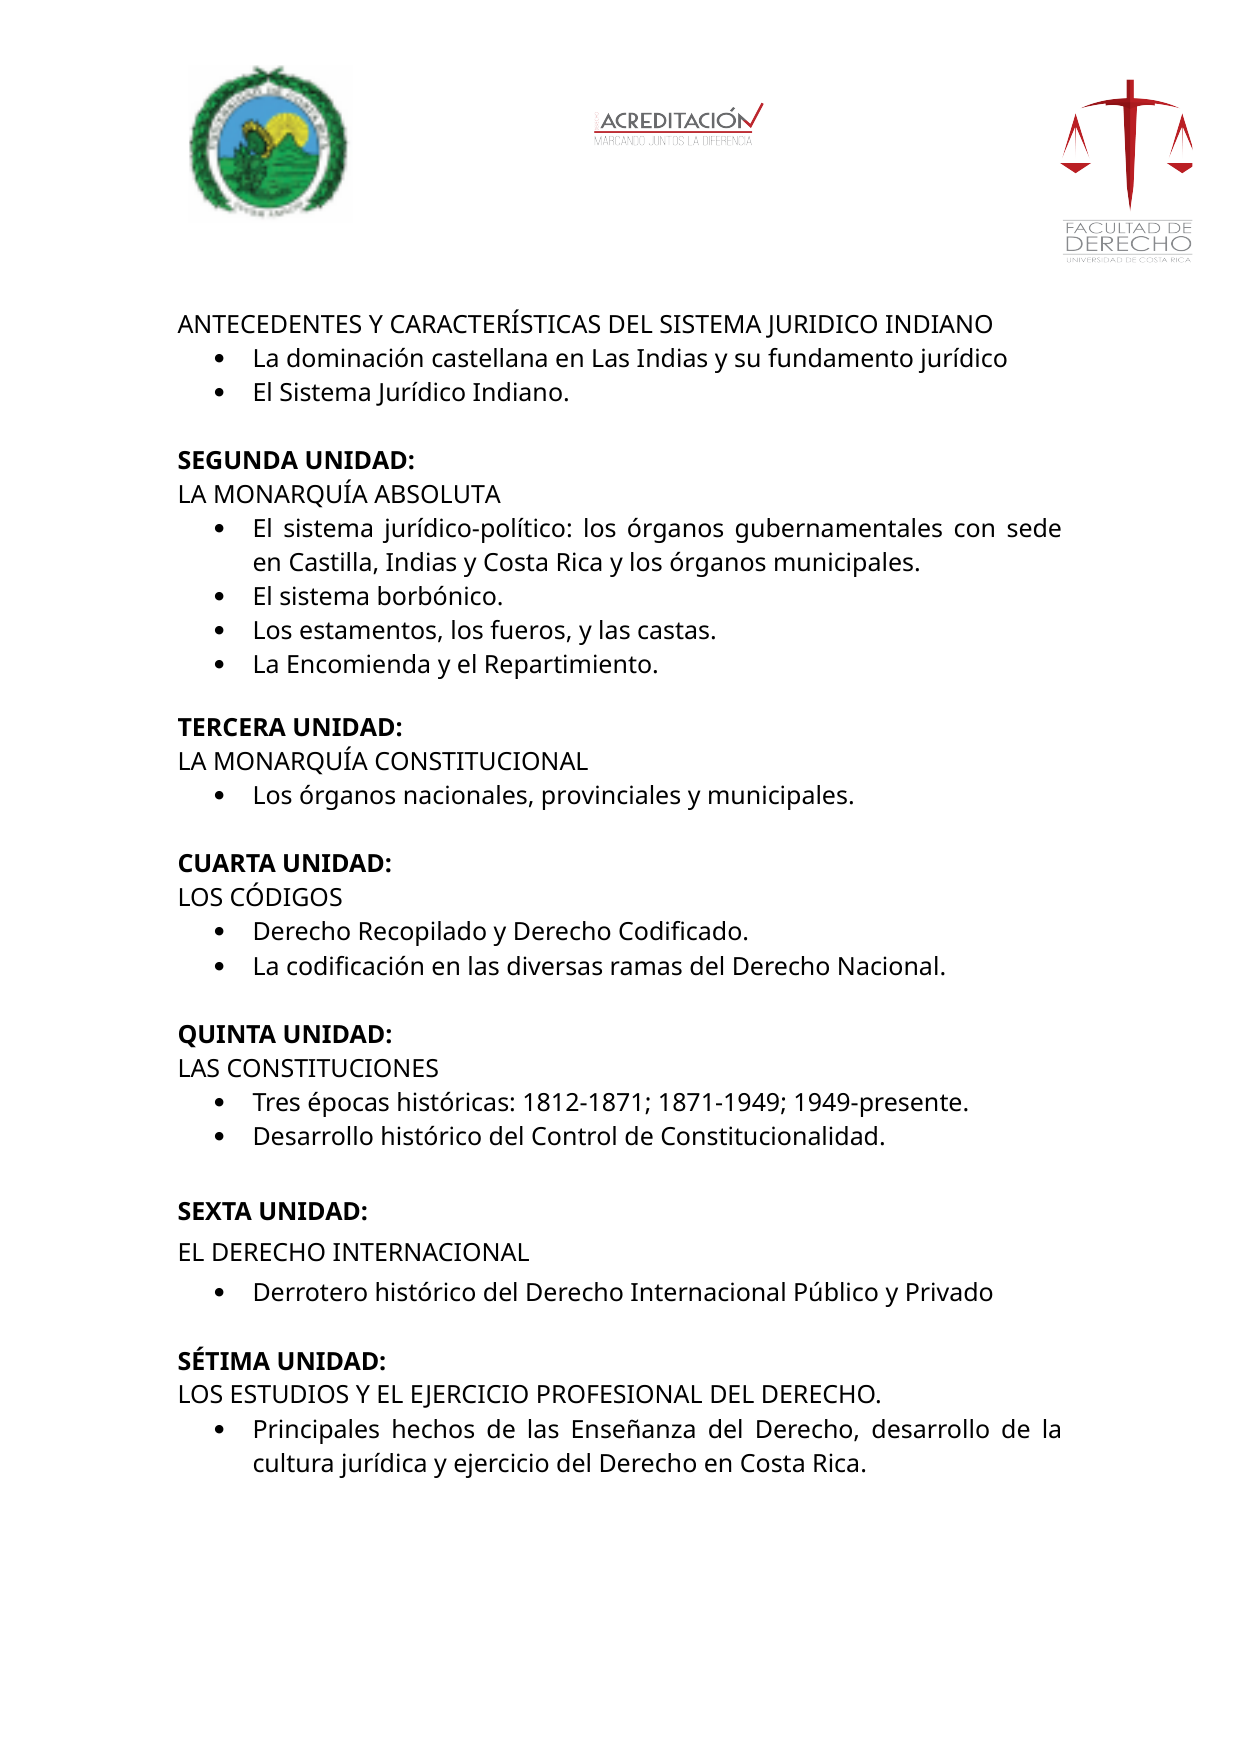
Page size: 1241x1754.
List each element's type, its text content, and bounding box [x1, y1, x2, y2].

list Derecho Recopilado y Derecho Codificado. [215, 914, 1063, 948]
text LA MONARQUÍA CONSTITUCIONAL [177, 744, 1063, 778]
text SEXTA UNIDAD: [177, 1193, 1063, 1227]
text ANTECEDENTES Y CARACTERÍSTICAS DEL SISTEMA JURIDICO INDIANO [177, 306, 1063, 340]
text LOS ESTUDIOS Y EL EJERCICIO PROFESIONAL DEL DERECHO. [177, 1377, 1063, 1411]
text LOS CÓDIGOS [177, 880, 1063, 914]
picture [1020, 65, 1193, 278]
text LA MONARQUÍA ABSOLUTA [177, 477, 1063, 511]
list Desarrollo histórico del Control de Constitucionalidad. [215, 1118, 1063, 1152]
list El sistema jurídico-político: los órganos gubernamentales con sede en Castilla, Indias y Costa Rica y los órganos municipales. [215, 511, 1063, 579]
text TERCERA UNIDAD: [177, 710, 1063, 744]
list Los estamentos, los fueros, y las castas. [215, 613, 1063, 647]
text LAS CONSTITUCIONES [177, 1050, 1063, 1084]
text QUINTA UNIDAD: [177, 1016, 1063, 1050]
list La codificación en las diversas ramas del Derecho Nacional. [215, 948, 1063, 982]
list El Sistema Jurídico Indiano. [215, 374, 1063, 408]
list Tres épocas históricas: 1812-1871; 1871-1949; 1949-presente. [215, 1084, 1063, 1118]
text CUARTA UNIDAD: [177, 846, 1063, 880]
list Los órganos nacionales, provinciales y municipales. [215, 778, 1063, 812]
list Principales hechos de las Enseñanza del Derecho, desarrollo de la cultura jurídica y ejercicio del Derecho en Costa Rica. [215, 1411, 1063, 1479]
list Derrotero histórico del Derecho Internacional Público y Privado [215, 1275, 1063, 1309]
text SÉTIMA UNIDAD: [177, 1343, 1063, 1377]
list El sistema borbónico. [215, 579, 1063, 613]
text SEGUNDA UNIDAD: [177, 442, 1063, 477]
picture [585, 65, 773, 184]
text EL DERECHO INTERNACIONAL [177, 1234, 1063, 1268]
list La Encomienda y el Repartimiento. [215, 647, 1063, 681]
list La dominación castellana en Las Indias y su fundamento jurídico [215, 340, 1063, 374]
